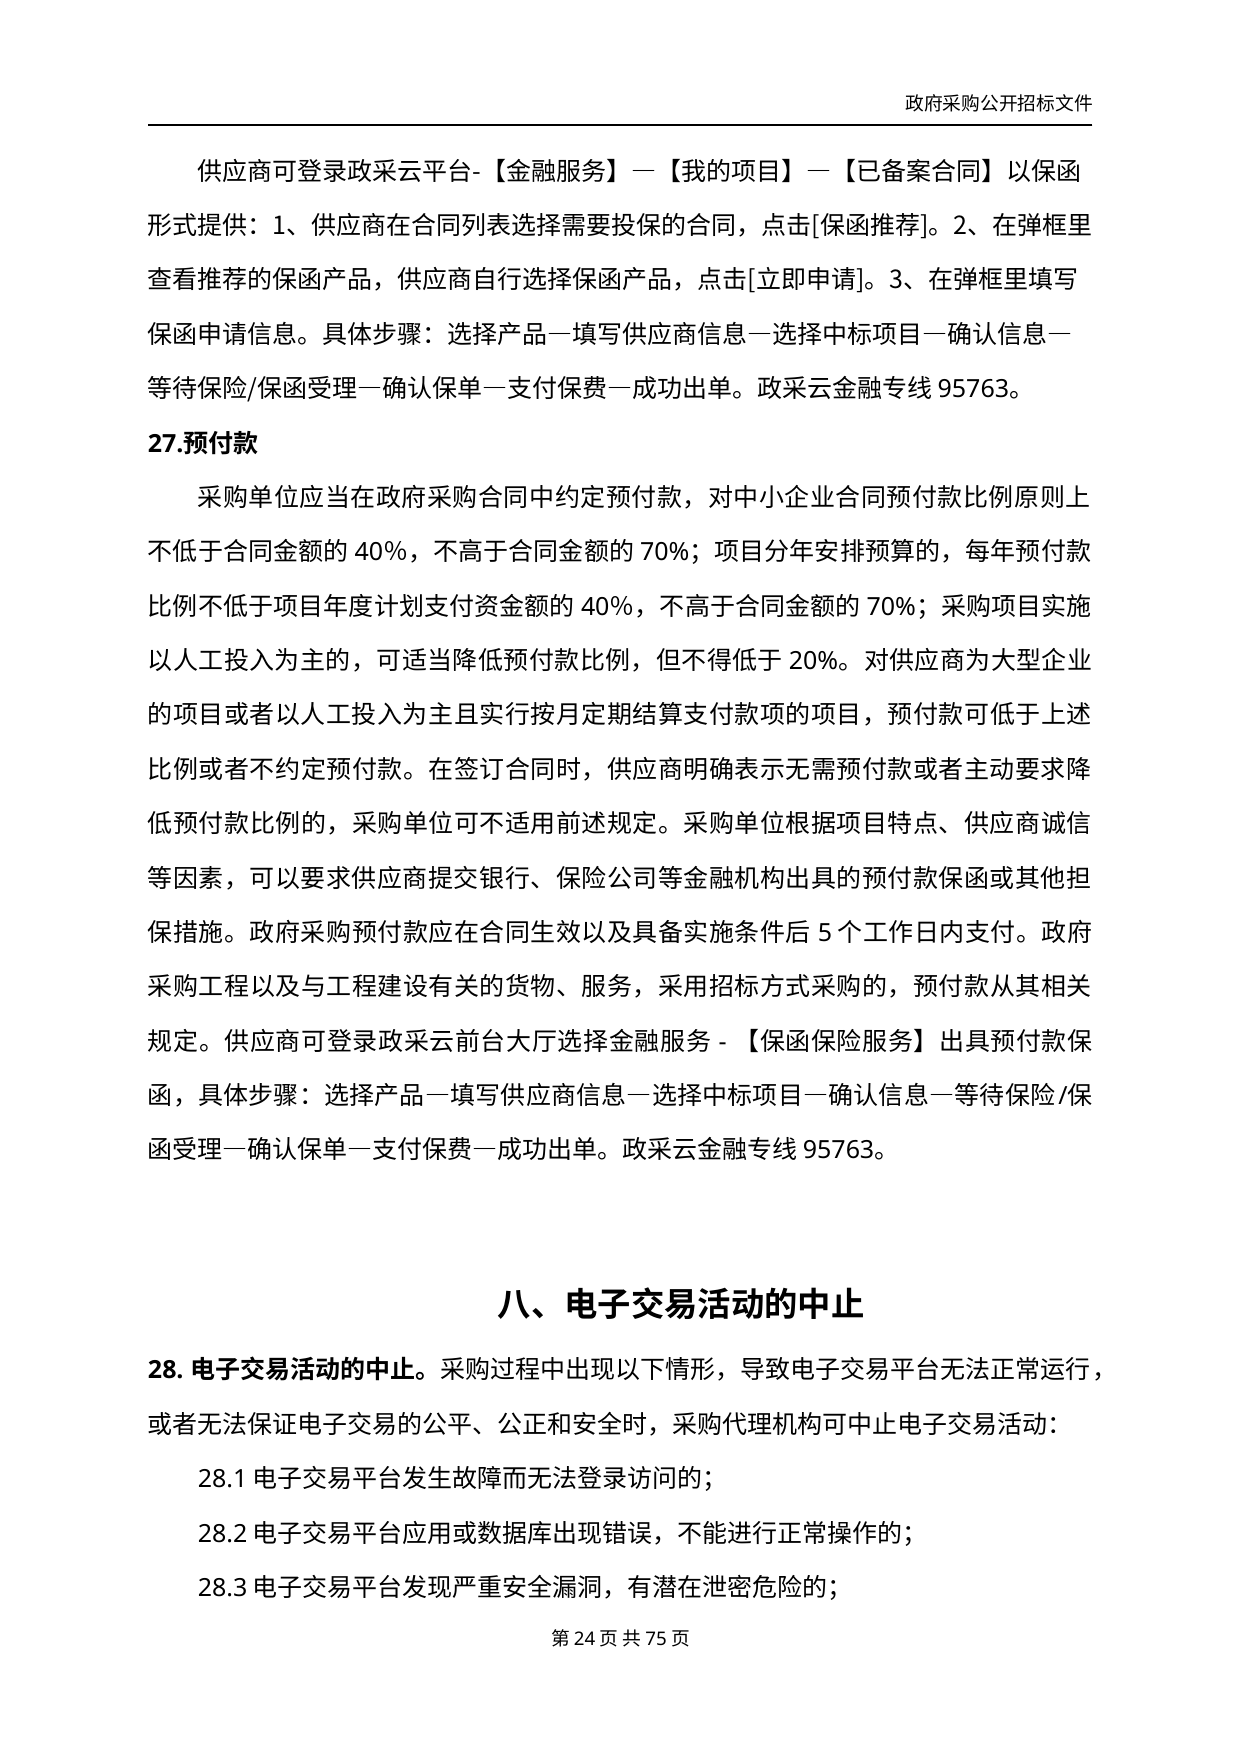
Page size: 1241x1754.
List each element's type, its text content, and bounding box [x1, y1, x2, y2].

subtitle 27.预付款 [148, 423, 1092, 459]
text 28.2电子交易平台应用或数据库出现错误，不能进行正常操作的； [148, 1513, 1092, 1549]
text 八、电子交易活动的中止 [148, 1278, 1092, 1326]
text 28.1电子交易平台发生故障而无法登录访问的； [148, 1459, 1092, 1495]
text 28.3电子交易平台发现严重安全漏洞，有潜在泄密危险的； [148, 1567, 1092, 1604]
subtitle 供应商可登录政采云平台-【金融服务】—【我的项目】—【已备案合同】以保函形式提供：1、供应商在合同列表选择需要投保的合同，点击[保函推荐]。2、在弹框里查看推荐的保函产品，供应商自行选择保函产品，点击[立即申请]。3、在弹框里填写保函申请信息。具体步骤：选择产品—填写供应商信息—选择中标项目—确认信息—等待保险/保函受理—确认保单—支付保费—成功出单。政采云金融专线95763。 [148, 151, 1092, 405]
text 28. 电子交易活动的中止。采购过程中出现以下情形，导致电子交易平台无法正常运行，或者无法保证电子交易的公平、公正和安全时，采购代理机构可中止电子交易活动： [148, 1350, 1092, 1441]
text 采购单位应当在政府采购合同中约定预付款，对中小企业合同预付款比例原则上不低于合同金额的40％，不高于合同金额的70%；项目分年安排预算的，每年预付款比例不低于项目年度计划支付资金额的40％，不高于合同金额的70%；采购项目实施以人工投入为主的，可适当降低预付款比例，但不得低于20%。对供应商为大型企业的项目或者以人工投入为主且实行按月定期结算支付款项的项目，预付款可低于上述比例或者不约定预付款。在签订合同时，供应商明确表示无需预付款或者主动要求降低预付款比例的，采购单位可不适用前述规定。采购单位根据项目特点、供应商诚信等因素，可以要求供应商提交银行、保险公司等金融机构出具的预付款保函或其他担保措施。政府采购预付款应在合同生效以及具备实施条件后5个工作日内支付。政府采购工程以及与工程建设有关的货物、服务，采用招标方式采购的，预付款从其相关规定。供应商可登录政采云前台大厅选择金融服务 - 【保函保险服务】出具预付款保函，具体步骤：选择产品—填写供应商信息—选择中标项目—确认信息—等待保险/保函受理—确认保单—支付保费—成功出单。政采云金融专线95763。 [148, 477, 1092, 1166]
